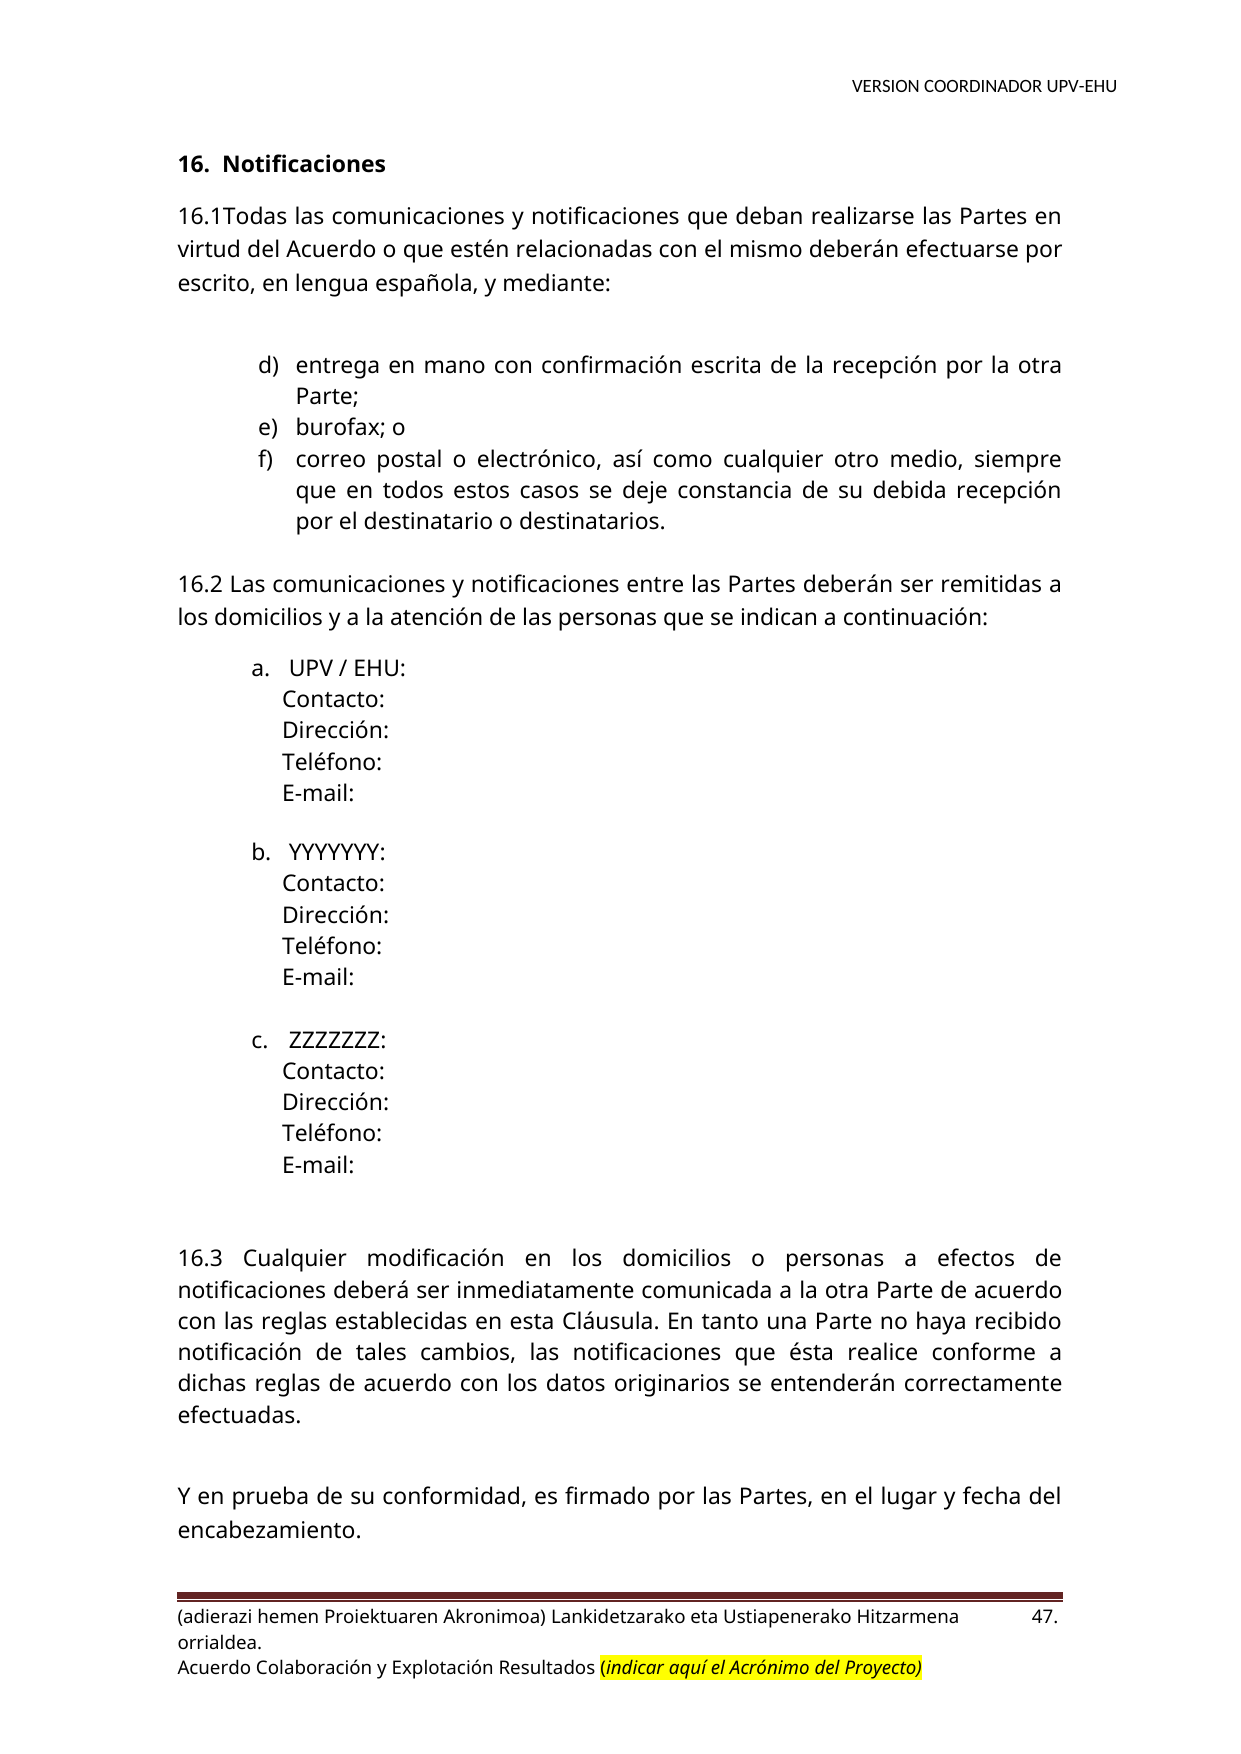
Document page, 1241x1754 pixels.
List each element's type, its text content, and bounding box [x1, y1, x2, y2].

text 16.1Todas las comunicaciones y notificaciones que deban realizarse las Partes en virtud del Acuerdo o que estén relacionadas con el mismo deberán efectuarse por escrito, en lengua española, y mediante: [177, 200, 1063, 298]
text 16.2 Las comunicaciones y notificaciones entre las Partes deberán ser remitidas a los domicilios y a la atención de las personas que se indican a continuación: [177, 568, 1063, 633]
list E-mail: [282, 1148, 1063, 1180]
list UPV / EHU: [251, 652, 1063, 683]
list Teléfono: [282, 930, 1063, 961]
text Y en prueba de su conformidad, es firmado por las Partes, en el lugar y fecha del encabezamiento. [177, 1480, 1063, 1545]
list burofax; o [258, 411, 1063, 443]
list Dirección: [282, 714, 1063, 746]
list ZZZZZZZ: [251, 1023, 1063, 1055]
list Teléfono: [282, 1117, 1063, 1148]
list Contacto: [282, 1055, 1063, 1086]
list 16. Notificaciones [177, 148, 1063, 179]
list Dirección: [282, 1086, 1063, 1117]
list 16.3 Cualquier modificación en los domicilios o personas a efectos de notificaciones deberá ser inmediatamente comunicada a la otra Parte de acuerdo con las reglas establecidas en esta Cláusula. En tanto una Parte no haya recibido notificación de tales cambios, las notificaciones que ésta realice conforme a dichas reglas de acuerdo con los datos originarios se entenderán correctamente efectuadas. [177, 1242, 1063, 1430]
list Contacto: [282, 683, 1063, 714]
list Dirección: [282, 898, 1063, 930]
list YYYYYYY: [251, 836, 1063, 867]
list Teléfono: [282, 746, 1063, 777]
list Contacto: [282, 867, 1063, 898]
list correo postal o electrónico, así como cualquier otro medio, siempre que en todos estos casos se deje constancia de su debida recepción por el destinatario o destinatarios. [258, 443, 1063, 536]
list entrega en mano con confirmación escrita de la recepción por la otra Parte; [258, 349, 1063, 411]
list E-mail: [282, 961, 1063, 992]
list E-mail: [282, 777, 1063, 808]
